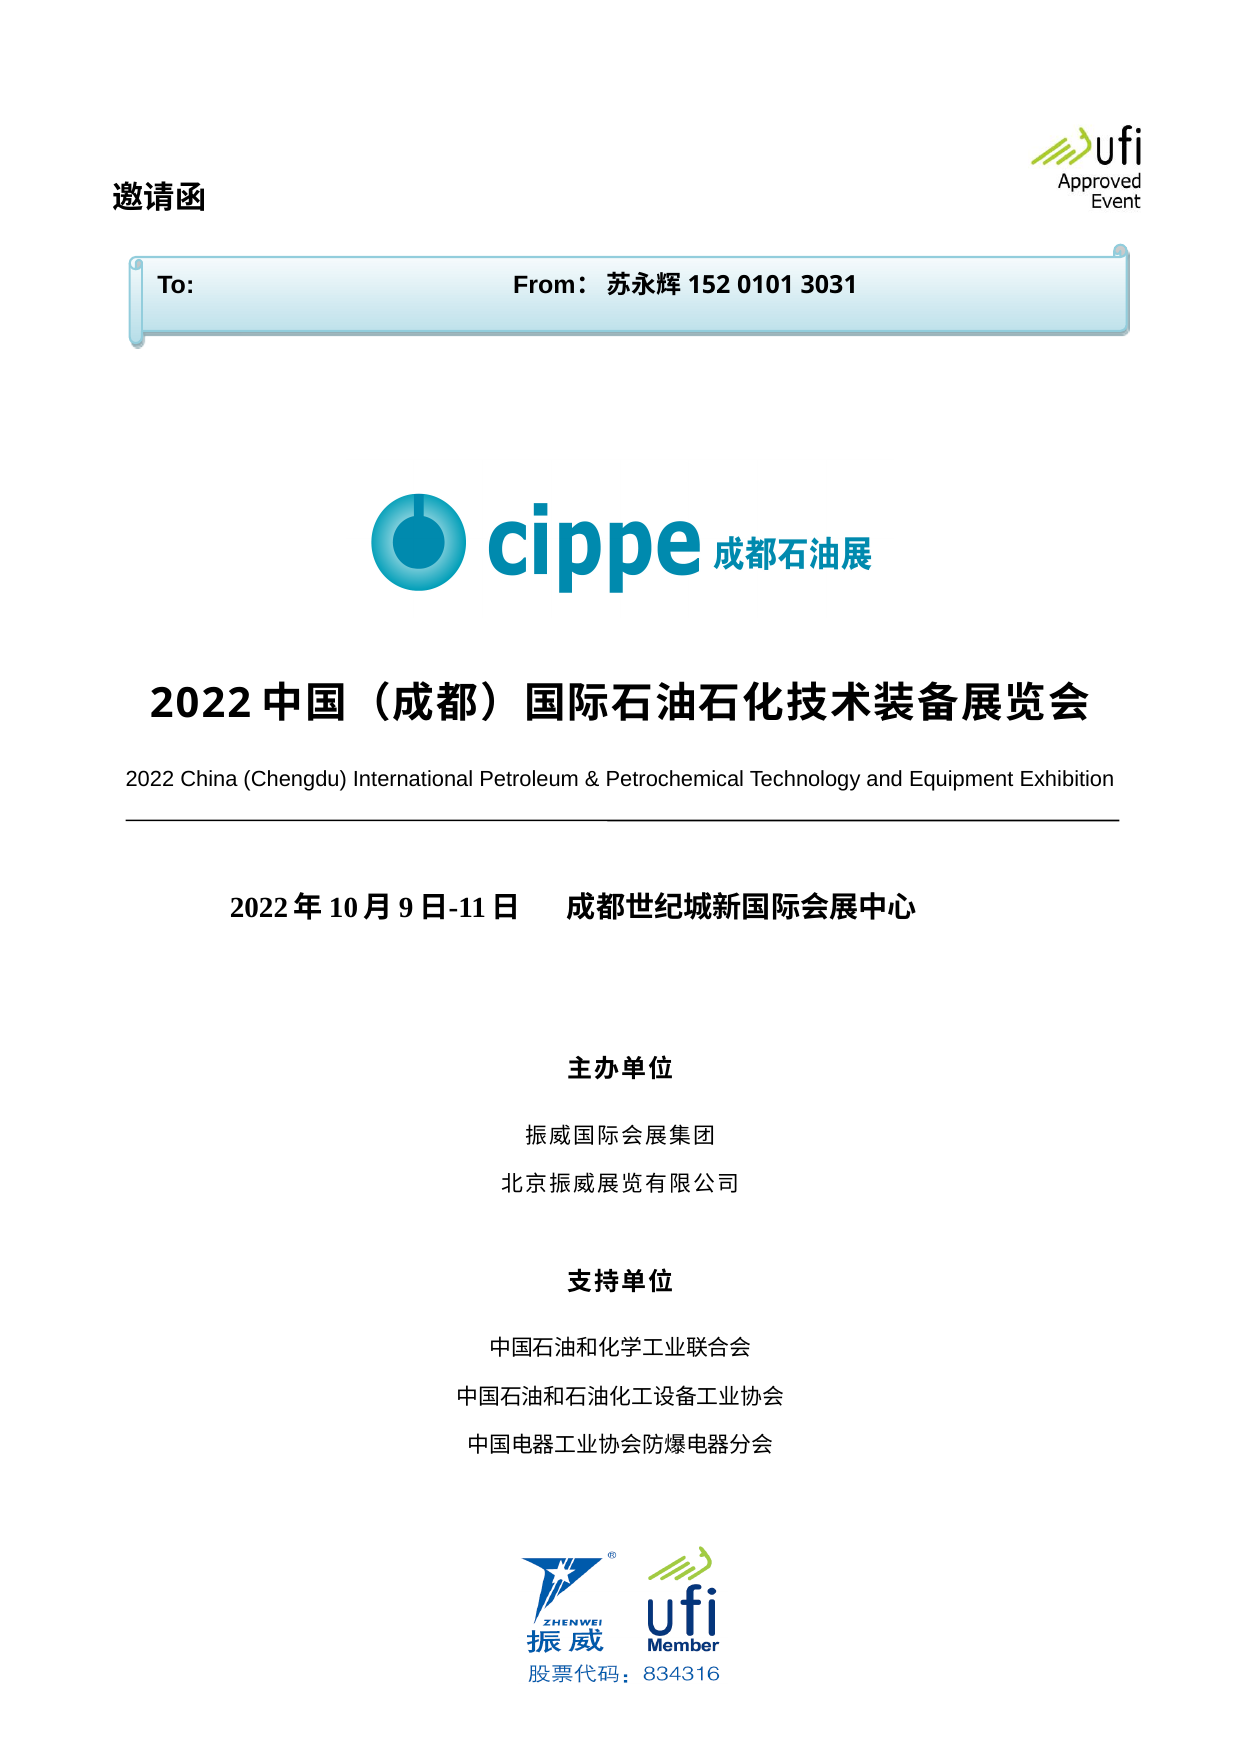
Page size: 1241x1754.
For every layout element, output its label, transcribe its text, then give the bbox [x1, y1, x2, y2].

text 中国石油和化学工业联合会 [112, 1330, 1128, 1362]
text 支持单位 [112, 1247, 1128, 1312]
text 振威国际会展集团 [112, 1118, 1128, 1150]
picture [345, 459, 895, 618]
text 2022中国（成都）国际石油石化技术装备展览会 [112, 667, 1128, 732]
text 中国电器工业协会防爆电器分会 [112, 1427, 1128, 1459]
text 主办单位 [112, 1034, 1128, 1099]
text 2022 China (Chengdu) International Petroleum & Petrochemical Technology and Equipment Exhibition [112, 762, 1128, 794]
text 北京振威展览有限公司 [112, 1166, 1128, 1198]
picture [518, 1545, 728, 1684]
text 2022年10月9日-11日 成都世纪城新国际会展中心 [112, 872, 1128, 937]
text 邀请函 [112, 162, 1128, 227]
picture [1028, 113, 1141, 219]
text 中国石油和石油化工设备工业协会 [112, 1378, 1128, 1411]
